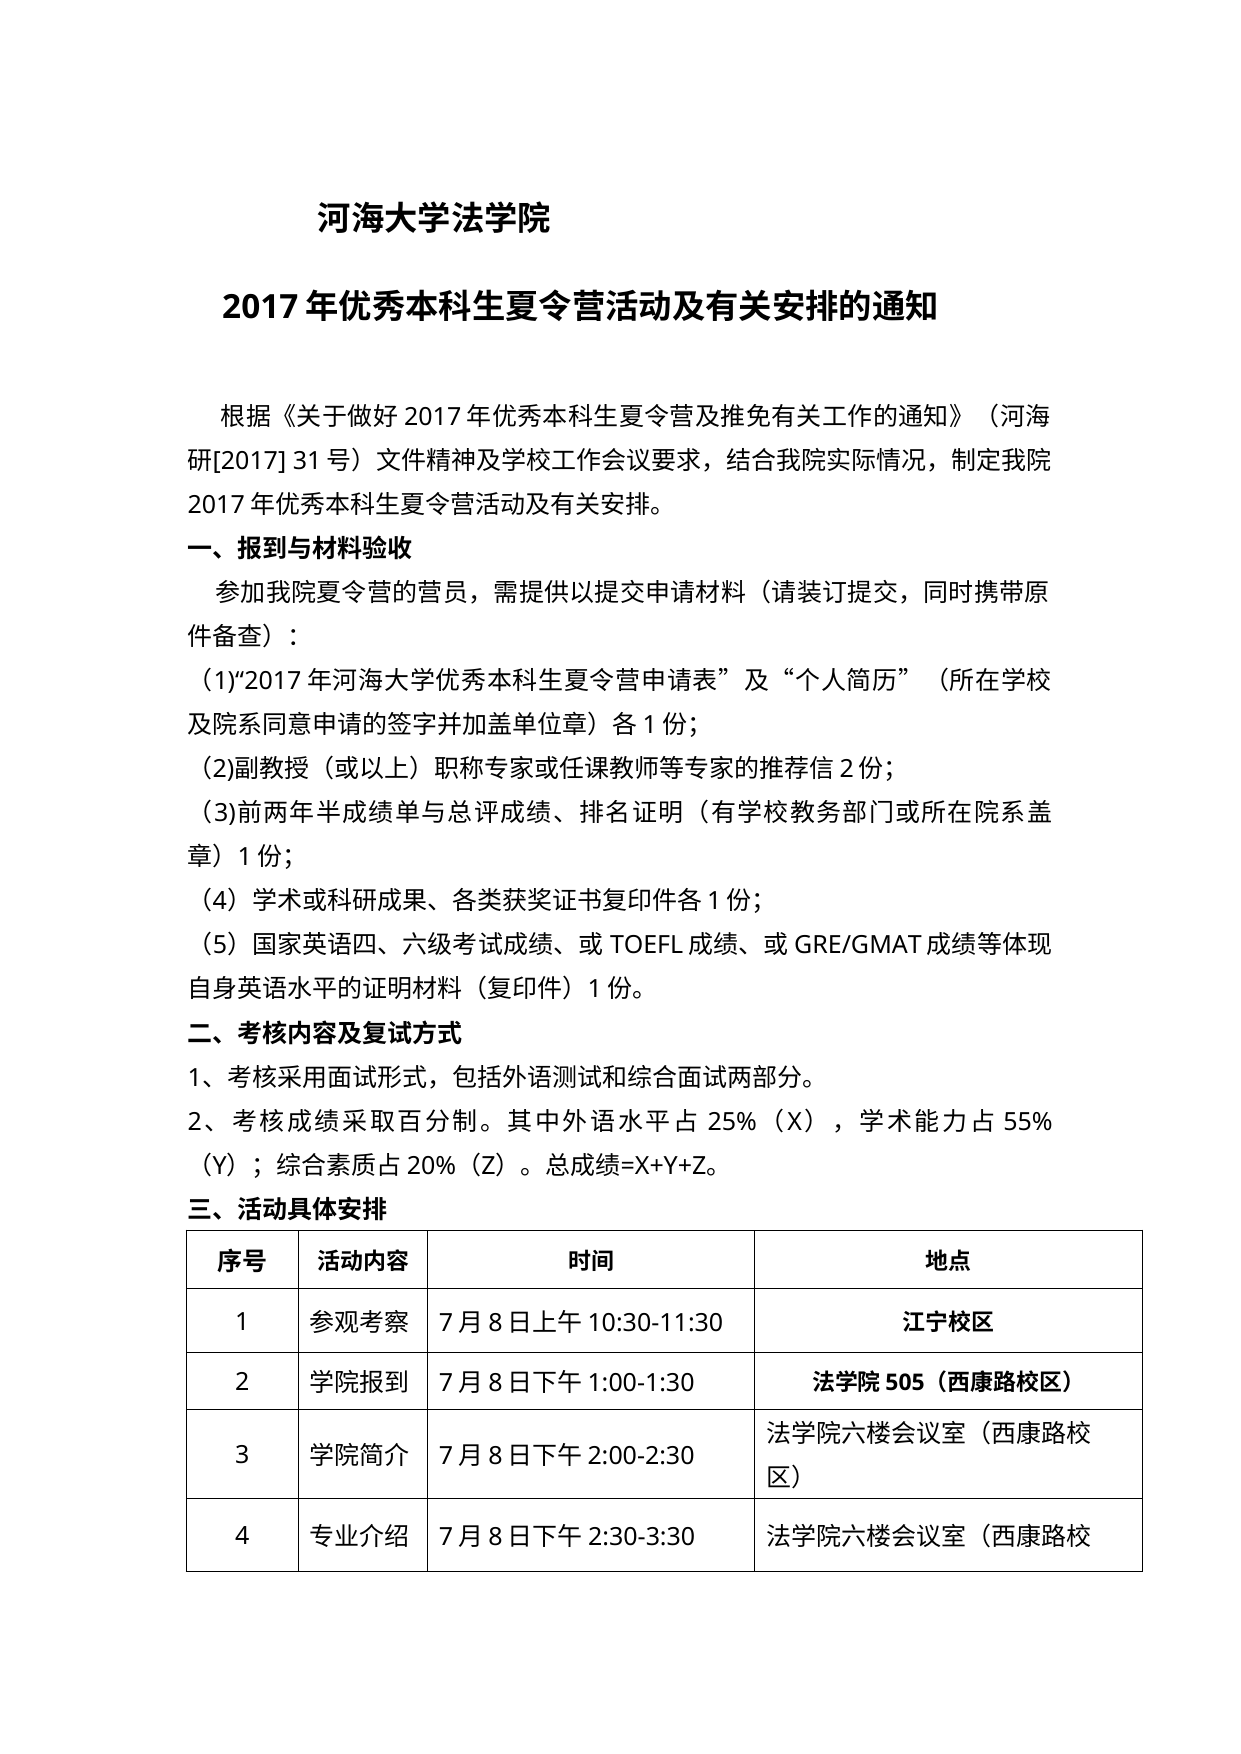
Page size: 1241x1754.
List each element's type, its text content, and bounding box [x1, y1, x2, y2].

table_header 时间 [428, 1231, 754, 1288]
table_cell 7月8日上午10:30-11:30 [428, 1289, 754, 1352]
table_cell 学院简介 [299, 1410, 427, 1498]
text 2、考核成绩采取百分制。其中外语水平占25%（X），学术能力占55%（Y）；综合素质占20%（Z）。总成绩=X+Y+Z。 [187, 1097, 1053, 1185]
text （4）学术或科研成果、各类获奖证书复印件各1份； [187, 877, 1053, 921]
table_cell 3 [187, 1410, 298, 1498]
text 一、报到与材料验收 [187, 524, 1053, 568]
table_cell 法学院六楼会议室（西康路校区） [755, 1410, 1142, 1498]
text （3)前两年半成绩单与总评成绩、排名证明（有学校教务部门或所在院系盖章）1份； [187, 789, 1053, 877]
table_cell 1 [187, 1289, 298, 1352]
text 1、考核采用面试形式，包括外语测试和综合面试两部分。 [187, 1053, 1053, 1097]
table_cell 2 [187, 1353, 298, 1409]
table_cell 4 [187, 1499, 298, 1571]
table_cell 法学院505（西康路校区） [755, 1353, 1142, 1409]
text 参加我院夏令营的营员，需提供以提交申请材料（请装订提交，同时携带原件备查）： [187, 568, 1053, 657]
text 二、考核内容及复试方式 [187, 1009, 1053, 1053]
text （2)副教授（或以上）职称专家或任课教师等专家的推荐信2份； [187, 745, 1053, 789]
table_cell 参观考察 [299, 1289, 427, 1352]
table_cell 7月8日下午 2:30-3:30 [428, 1499, 754, 1571]
table_cell 学院报到 [299, 1353, 427, 1409]
table_cell 7月8日下午2:00-2:30 [428, 1410, 754, 1498]
text 三、活动具体安排 [187, 1185, 1053, 1229]
text （1)“2017年河海大学优秀本科生夏令营申请表”及“个人简历”（所在学校及院系同意申请的签字并加盖单位章）各1份； [187, 657, 1053, 745]
table_cell 7月8日下午1:00-1:30 [428, 1353, 754, 1409]
text 根据《关于做好2017年优秀本科生夏令营及推免有关工作的通知》（河海研[2017] 31号）文件精神及学校工作会议要求，结合我院实际情况，制定我院2017年优秀本科生夏令营活动及有关安排。 [187, 392, 1053, 524]
table_header 活动内容 [299, 1231, 427, 1288]
table_cell 专业介绍 师生座谈 [299, 1499, 427, 1571]
text 2017年优秀本科生夏令营活动及有关安排的通知 [187, 260, 1053, 348]
text 河海大学法学院 [187, 172, 1053, 260]
table_header 地点 [755, 1231, 1142, 1288]
table_header 序号 [187, 1231, 298, 1288]
table_cell 法学院六楼会议室（西康路校区） [755, 1499, 1142, 1571]
text （5）国家英语四、六级考试成绩、或TOEFL成绩、或GRE/GMAT成绩等体现自身英语水平的证明材料（复印件）1份。 [187, 921, 1053, 1009]
table_cell 江宁校区 [755, 1289, 1142, 1352]
